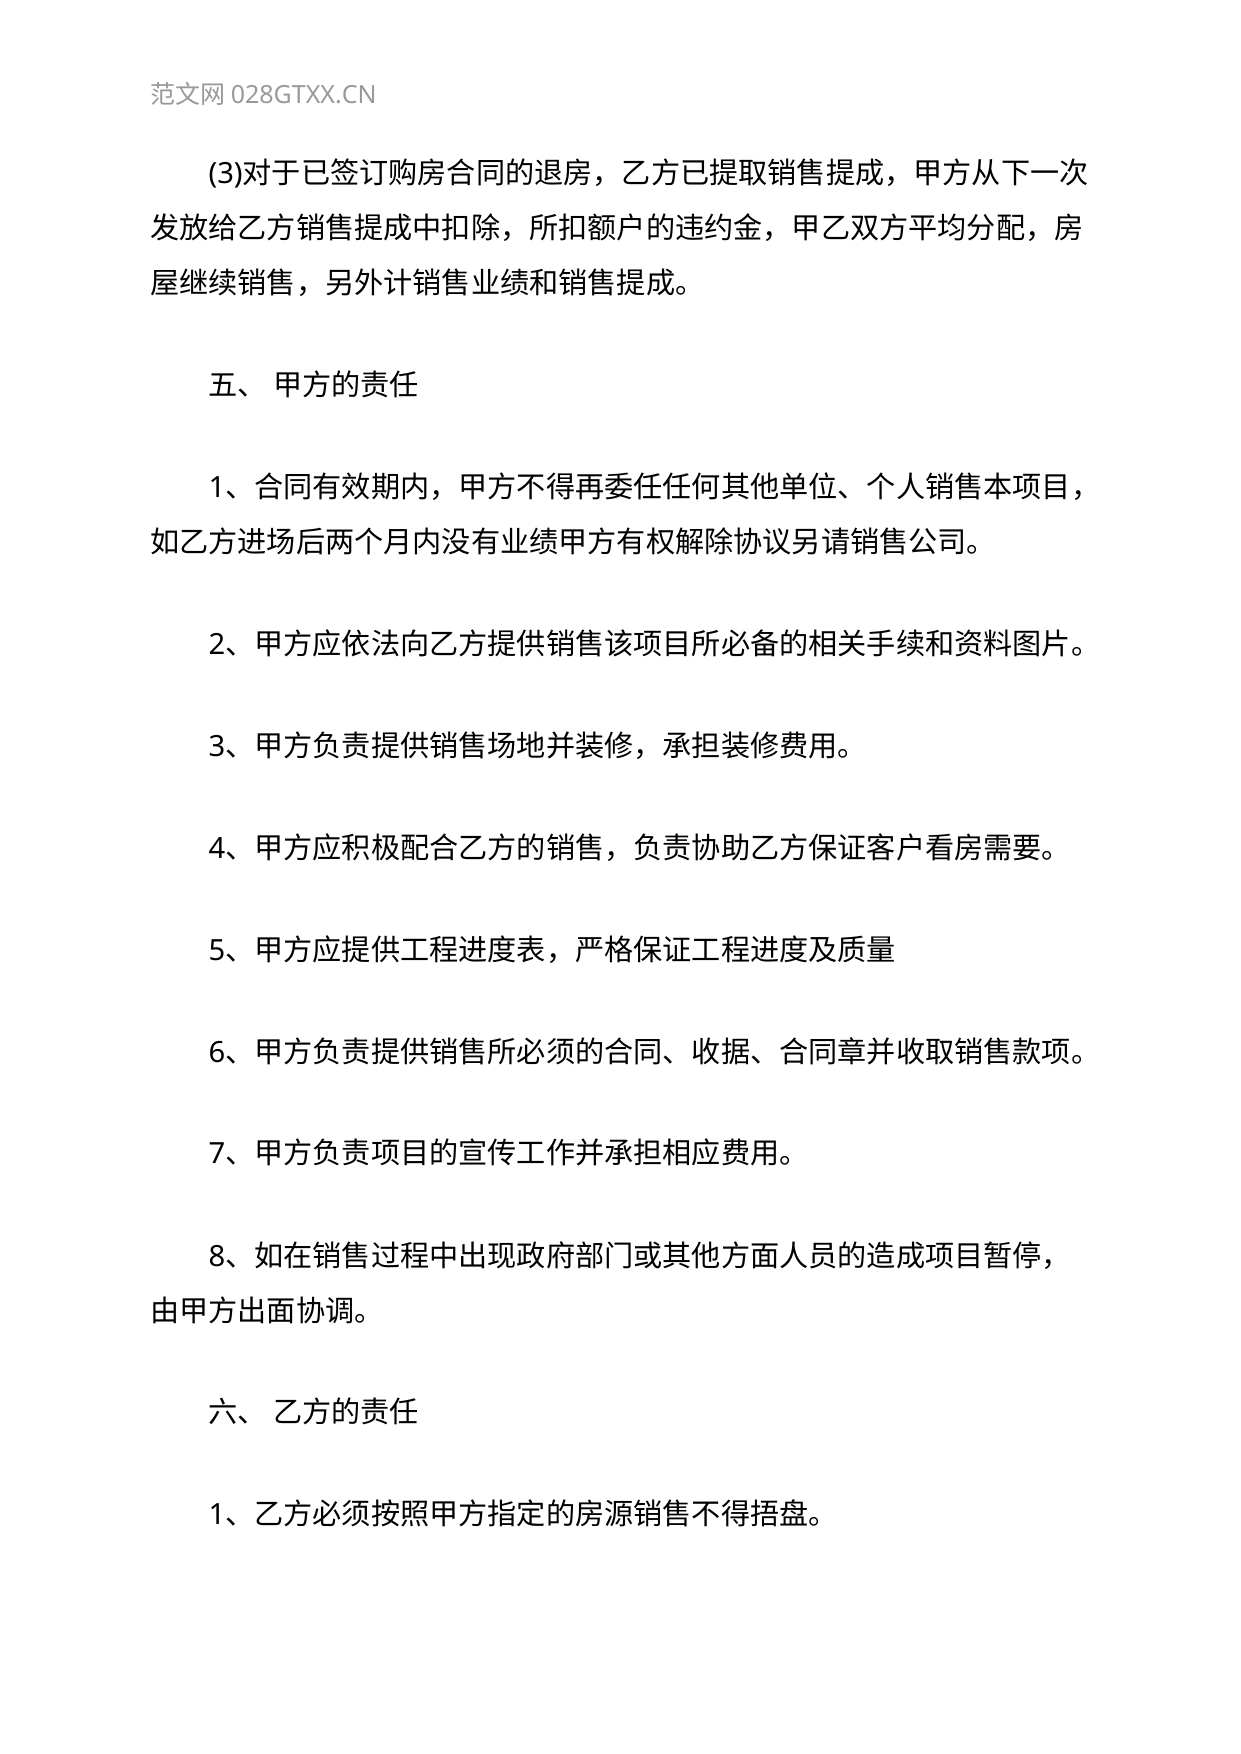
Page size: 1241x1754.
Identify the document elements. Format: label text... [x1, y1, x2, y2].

text 1、合同有效期内，甲方不得再委任任何其他单位、个人销售本项目，如乙方进场后两个月内没有业绩甲方有权解除协议另请销售公司。 [150, 463, 1090, 561]
text 7、甲方负责项目的宣传工作并承担相应费用。 [150, 1130, 1090, 1172]
text 6、甲方负责提供销售所必须的合同、收据、合同章并收取销售款项。 [150, 1028, 1090, 1071]
text 4、甲方应积极配合乙方的销售，负责协助乙方保证客户看房需要。 [150, 824, 1090, 867]
text 2、甲方应依法向乙方提供销售该项目所必备的相关手续和资料图片。 [150, 620, 1090, 663]
text 5、甲方应提供工程进度表，严格保证工程进度及质量 [150, 926, 1090, 968]
text 1、乙方必须按照甲方指定的房源销售不得捂盘。 [150, 1491, 1090, 1533]
text 六、 乙方的责任 [150, 1389, 1090, 1431]
text 五、 甲方的责任 [150, 362, 1090, 404]
text (3)对于已签订购房合同的退房，乙方已提取销售提成，甲方从下一次发放给乙方销售提成中扣除，所扣额户的违约金，甲乙双方平均分配，房屋继续销售，另外计销售业绩和销售提成。 [150, 150, 1090, 302]
text 8、如在销售过程中出现政府部门或其他方面人员的造成项目暂停，由甲方出面协调。 [150, 1232, 1090, 1329]
text 3、甲方负责提供销售场地并装修，承担装修费用。 [150, 722, 1090, 764]
